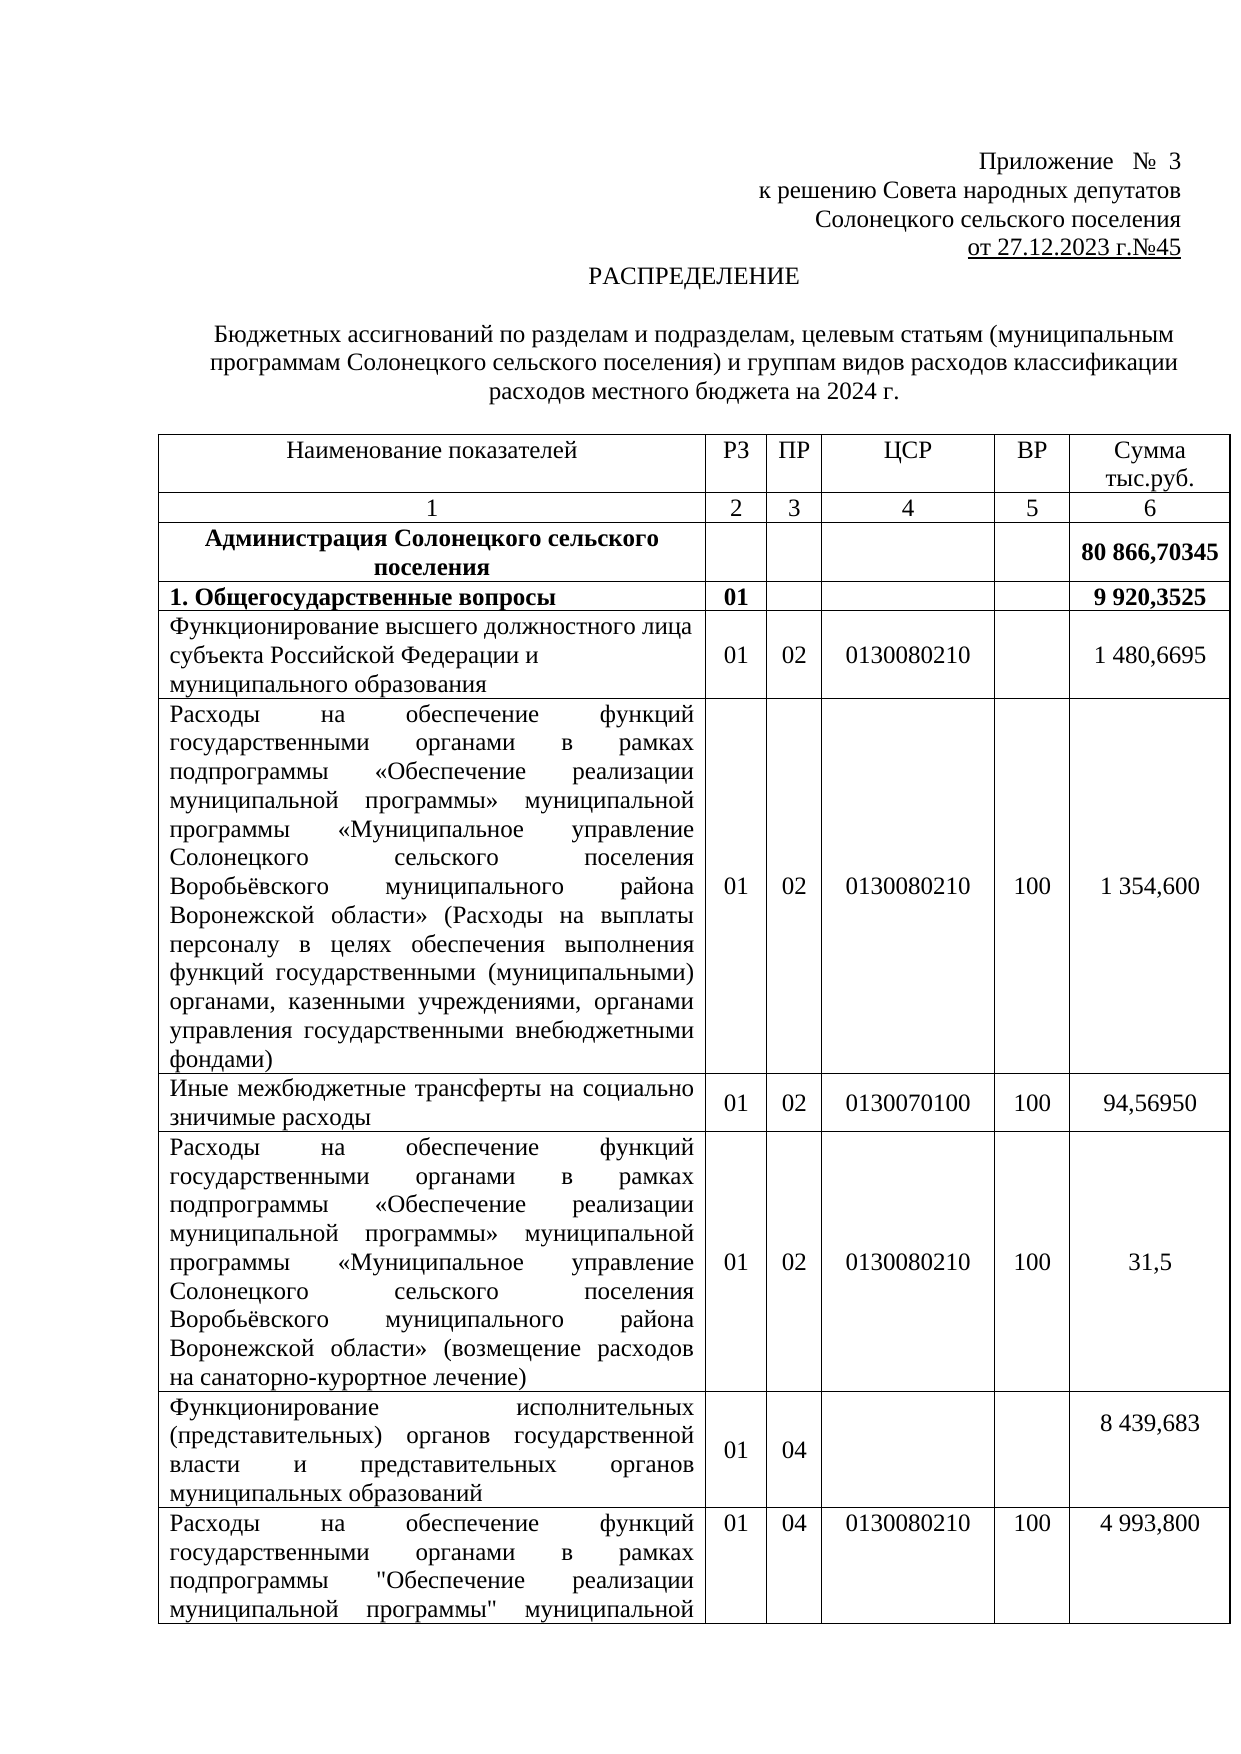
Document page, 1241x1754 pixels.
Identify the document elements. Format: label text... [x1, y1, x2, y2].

table_cell 31,5 [1070, 1132, 1229, 1391]
table_cell 94,56950 [1070, 1074, 1229, 1131]
table_cell 4 993,800 [1070, 1508, 1229, 1623]
table_cell 01 [706, 1074, 766, 1131]
table_cell 4 [822, 493, 994, 522]
table_cell 1 [159, 493, 705, 522]
table_cell [767, 582, 821, 610]
text РАСПРЕДЕЛЕНИЕ [207, 261, 1181, 290]
table_cell 80 866,70345 [1070, 523, 1229, 581]
table_cell 2 [706, 493, 766, 522]
table_cell 5 [995, 493, 1069, 522]
table_cell Функционирование высшего должностного лица субъекта Российской Федерации и муниципального образования [159, 611, 705, 698]
table_cell Администрация Солонецкого сельского поселения [159, 523, 705, 581]
table_header ЦСР [822, 435, 994, 492]
table_cell [995, 1392, 1069, 1507]
table_cell 01 [706, 1132, 766, 1391]
table_cell Расходы на обеспечение функций государственными органами в рамках подпрограммы «Обеспечение реализации муниципальной программы» муниципальной программы «Муниципальное управление Солонецкого сельского поселения Воробьёвского муниципального района Воронежской области» (Расходы на выплаты персоналу в целях обеспечения выполнения функций государственными (муниципальными) органами, казенными учреждениями, органами управления государственными внебюджетными фондами) [159, 699, 705, 1072]
table_cell 01 [706, 1508, 766, 1623]
table_cell [767, 523, 821, 581]
table_cell 6 [1070, 493, 1229, 522]
table_cell 9 920,3525 [1070, 582, 1229, 610]
table_cell [995, 523, 1069, 581]
table_header ВР [995, 435, 1069, 492]
table_header Сумма тыс.руб. [1070, 435, 1229, 492]
text к решению Совета народных депутатов [207, 175, 1181, 204]
table_cell 0130080210 [822, 699, 994, 1072]
table_cell 1 480,6695 [1070, 611, 1229, 698]
table_cell [822, 523, 994, 581]
table_header ПР [767, 435, 821, 492]
table_cell [995, 582, 1069, 610]
table_cell 01 [706, 1392, 766, 1507]
table_cell 3 [767, 493, 821, 522]
table_cell [822, 582, 994, 610]
table_cell 1 354,600 [1070, 699, 1229, 1072]
table_cell Иные межбюджетные трансферты на социально зничимые расходы [159, 1074, 705, 1131]
table_cell 8 439,683 [1070, 1392, 1229, 1507]
table_cell 100 [995, 1508, 1069, 1623]
table_cell Функционирование исполнительных (представительных) органов государственной власти и представительных органов муниципальных образований [159, 1392, 705, 1507]
table_cell 0130080210 [822, 1508, 994, 1623]
table_cell 04 [767, 1508, 821, 1623]
table_cell [822, 1392, 994, 1507]
table_cell 01 [706, 611, 766, 698]
table_header Наименование показателей [159, 435, 705, 492]
table_header РЗ [706, 435, 766, 492]
table_cell 100 [995, 1132, 1069, 1391]
text Солонецкого сельского поселения [207, 204, 1181, 232]
table_cell 02 [767, 1074, 821, 1131]
table_cell Расходы на обеспечение функций государственными органами в рамках подпрограммы «Обеспечение реализации муниципальной программы» муниципальной программы «Муниципальное управление Солонецкого сельского поселения Воробьёвского муниципального района Воронежской области» (возмещение расходов на санаторно-курортное лечение) [159, 1132, 705, 1391]
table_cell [159, 1508, 705, 1623]
table_cell 04 [767, 1392, 821, 1507]
table_cell 02 [767, 611, 821, 698]
text от 27.12.2023 г.№45 [207, 232, 1181, 261]
table_cell 0130080210 [822, 611, 994, 698]
table_cell 100 [995, 699, 1069, 1072]
text Бюджетных ассигнований по разделам и подразделам, целевым статьям (муниципальным программам Солонецкого сельского поселения) и группам видов расходов классификации расходов местного бюджета на 2024 г. [207, 319, 1181, 405]
table_cell 01 [706, 582, 766, 610]
table_cell 100 [995, 1074, 1069, 1131]
table_cell 02 [767, 699, 821, 1072]
table_cell 01 [706, 699, 766, 1072]
table_cell [995, 611, 1069, 698]
table_cell 02 [767, 1132, 821, 1391]
table_cell 0130080210 [822, 1132, 994, 1391]
table_cell 1. Общегосударственные вопросы [159, 582, 705, 610]
table_cell 0130070100 [822, 1074, 994, 1131]
table_cell [706, 523, 766, 581]
text Приложение № 3 [207, 146, 1181, 175]
